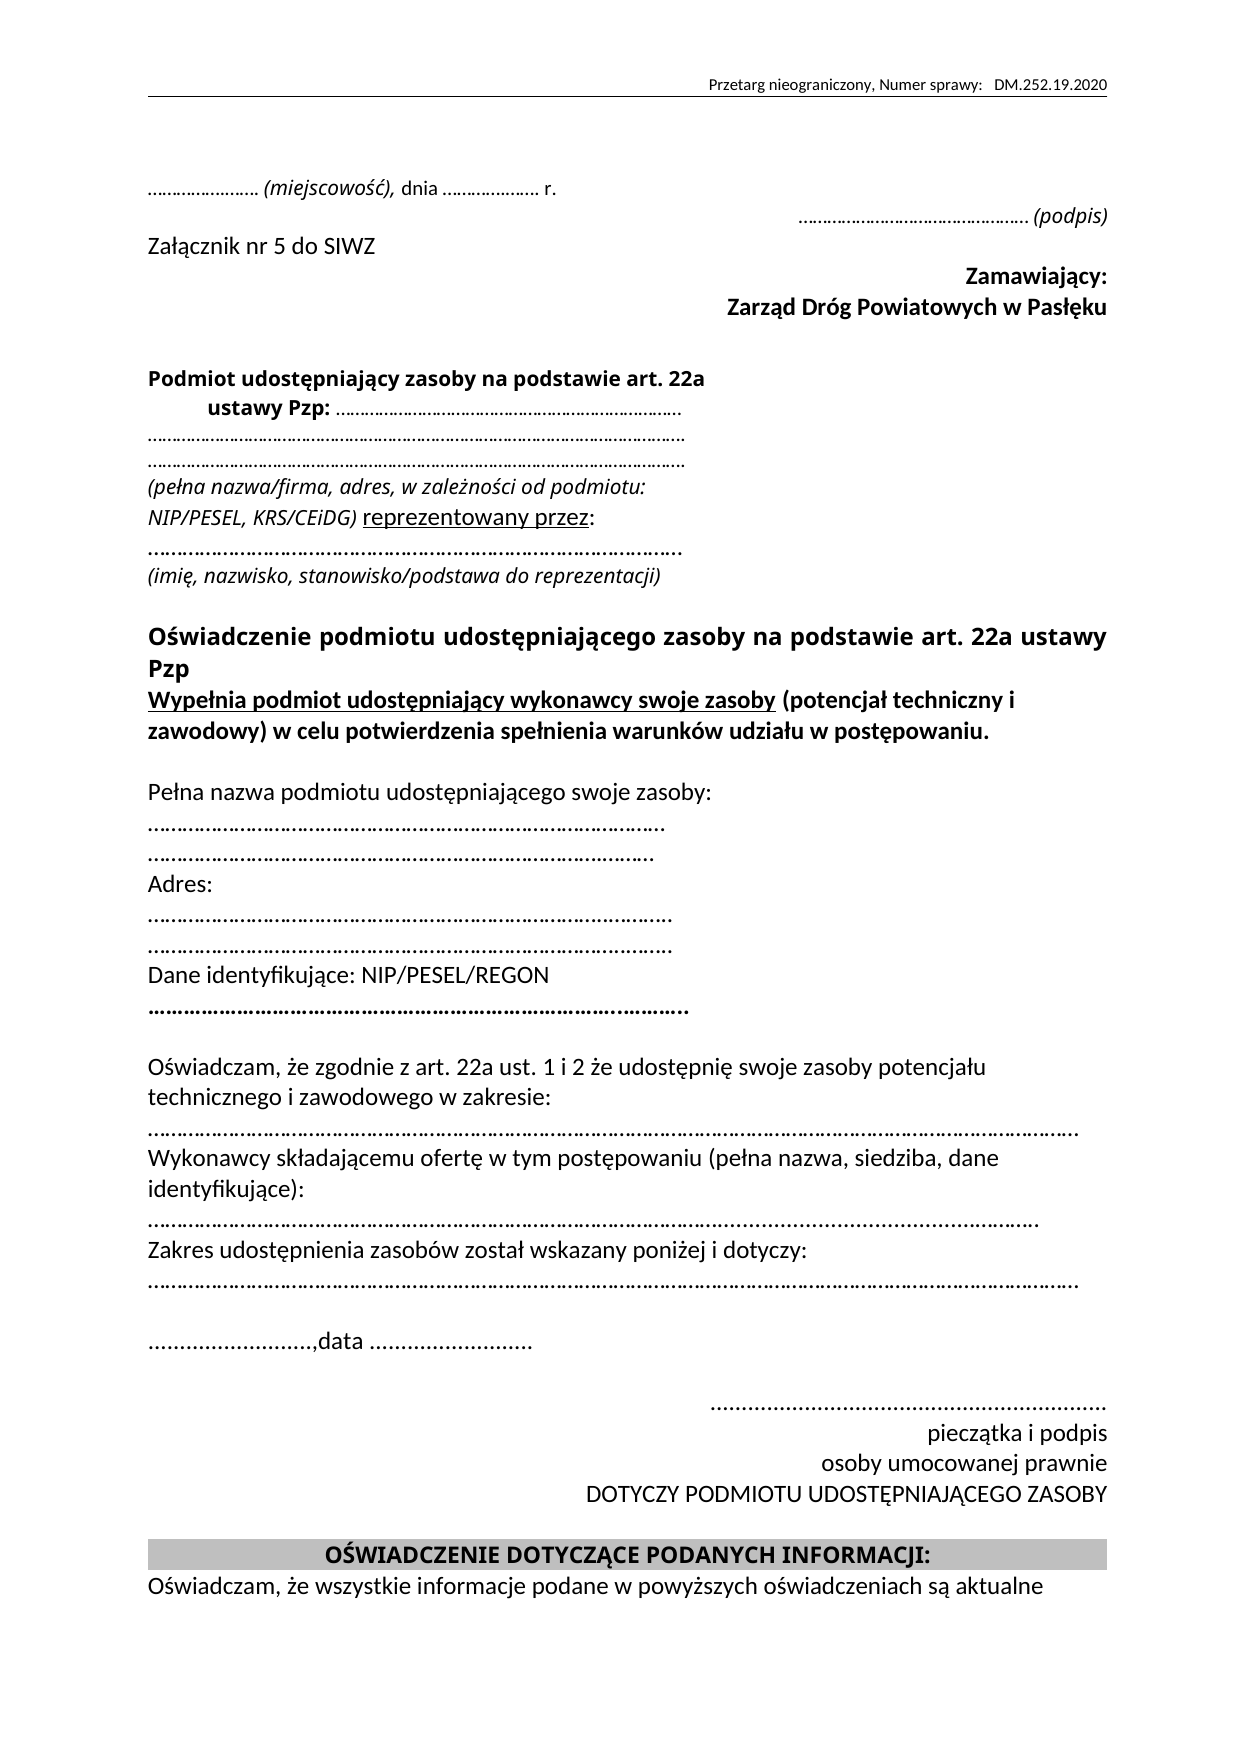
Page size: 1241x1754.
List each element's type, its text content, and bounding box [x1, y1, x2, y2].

text ……………………………………………………………………………… [148, 807, 1107, 837]
text Dane identyfikujące: NIP/PESEL/REGON [148, 959, 1107, 990]
text (pełna nazwa/firma, adres, w zależności od podmiotu: [148, 472, 1107, 501]
text ……………………………………………………………………..……….. [148, 898, 1107, 929]
text pieczątka i podpis [148, 1417, 1107, 1448]
text DOTYCZY PODMIOTU UDOSTĘPNIAJĄCEGO ZASOBY [148, 1478, 1107, 1509]
text ……………………………………………………………………………………………………………………………………………… [148, 1264, 1107, 1295]
text ..........................,data .......................... [148, 1326, 1107, 1356]
text technicznego i zawodowego w zakresie: [148, 1081, 1107, 1112]
text osoby umocowanej prawnie [148, 1448, 1107, 1478]
text ……………………………………………………………………………………………………………………………………………… [148, 1112, 1107, 1142]
text identyfikujące): [148, 1173, 1107, 1203]
text ……………………………………………………………………..……….. [148, 990, 1107, 1020]
text Zakres udostępnienia zasobów został wskazany poniżej i dotyczy: [148, 1234, 1107, 1264]
text Załącznik nr 5 do SIWZ [148, 230, 1107, 260]
text ……………………………………………………………………………………….........................................……….. [148, 1203, 1107, 1234]
text ………………………………………………………………………………… [148, 531, 1107, 562]
text OŚWIADCZENIE DOTYCZĄCE PODANYCH INFORMACJI: [148, 1539, 1107, 1570]
text Oświadczam, że wszystkie informacje podane w powyższych oświadczeniach są aktualne [148, 1570, 1107, 1601]
text Zamawiający: [148, 260, 1107, 291]
text Oświadczam, że zgodnie z art. 22a ust. 1 i 2 że udostępnię swoje zasoby potencjału [148, 1051, 1107, 1081]
text …………………………………………………………………………………………………. [148, 421, 1107, 447]
text Pełna nazwa podmiotu udostępniającego swoje zasoby: [148, 776, 1107, 807]
text …………………………………………………………………….……… [148, 837, 1107, 868]
text Zarząd Dróg Powiatowych w Pasłęku [165, 291, 1107, 321]
text …………….……. (miejscowość), dnia ………….……. r. [148, 173, 1107, 201]
text Adres: [148, 868, 1107, 898]
text Wykonawcy składającemu ofertę w tym postępowaniu (pełna nazwa, siedziba, dane [148, 1142, 1107, 1173]
text ustawy Pzp: ……………………………………………………………… [148, 393, 1107, 421]
text …………………………………………………………………………………………………. [148, 447, 1107, 472]
text Oświadczenie podmiotu udostępniającego zasoby na podstawie art. 22a ustawy Pzp [148, 619, 1107, 684]
text (imię, nazwisko, stanowisko/podstawa do reprezentacji) [148, 562, 1107, 590]
text NIP/PESEL, KRS/CEiDG) reprezentowany przez: [148, 501, 1107, 531]
text ………………………………………… (podpis) [148, 201, 1107, 230]
text Wypełnia podmiot udostępniający wykonawcy swoje zasoby (potencjał techniczny i zawodowy) w celu potwierdzenia spełnienia warunków udziału w postępowaniu. [148, 684, 1107, 746]
text Podmiot udostępniający zasoby na podstawie art. 22a [148, 364, 1107, 393]
text ............................................................... [148, 1387, 1107, 1417]
text ………………………………………………………………………..…….. [148, 929, 1107, 959]
